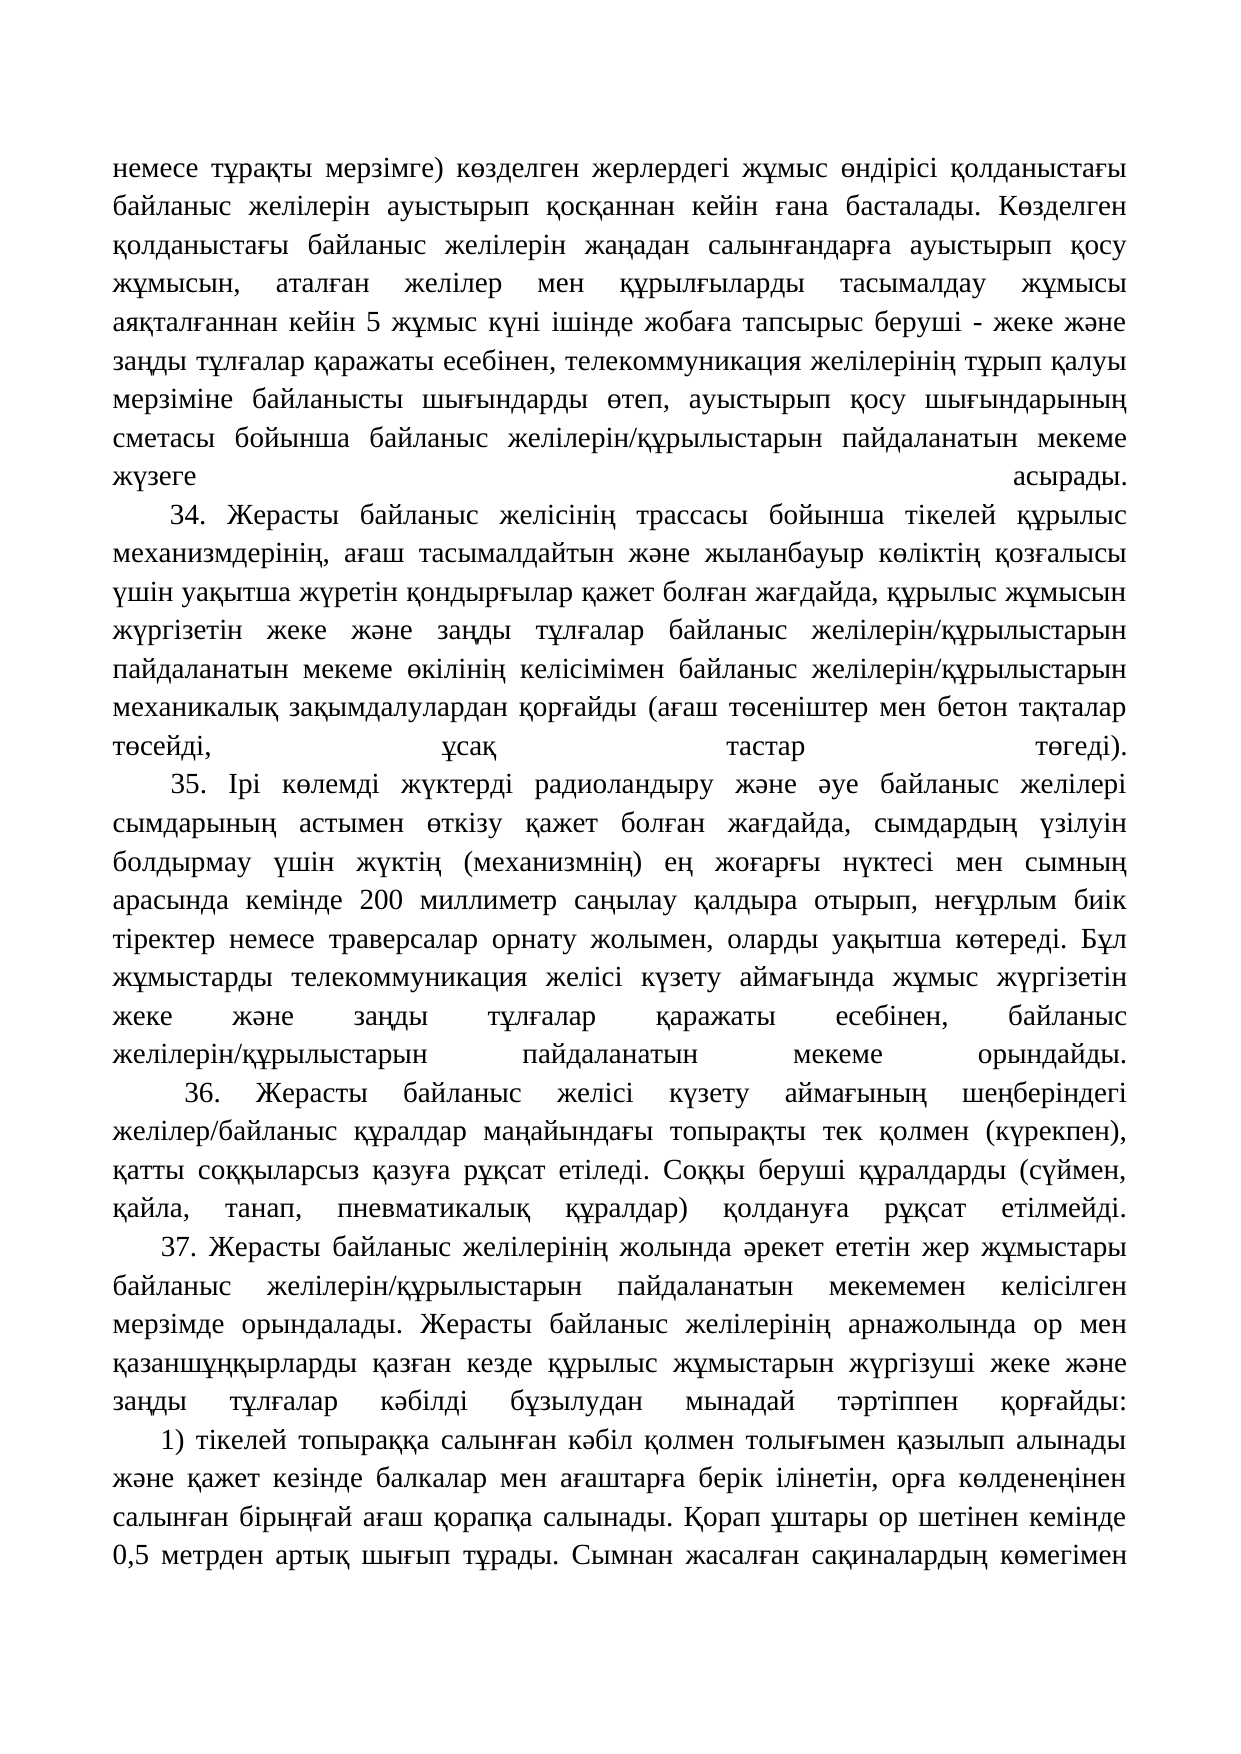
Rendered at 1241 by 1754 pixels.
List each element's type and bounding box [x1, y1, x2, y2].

text [112, 150, 1128, 1571]
